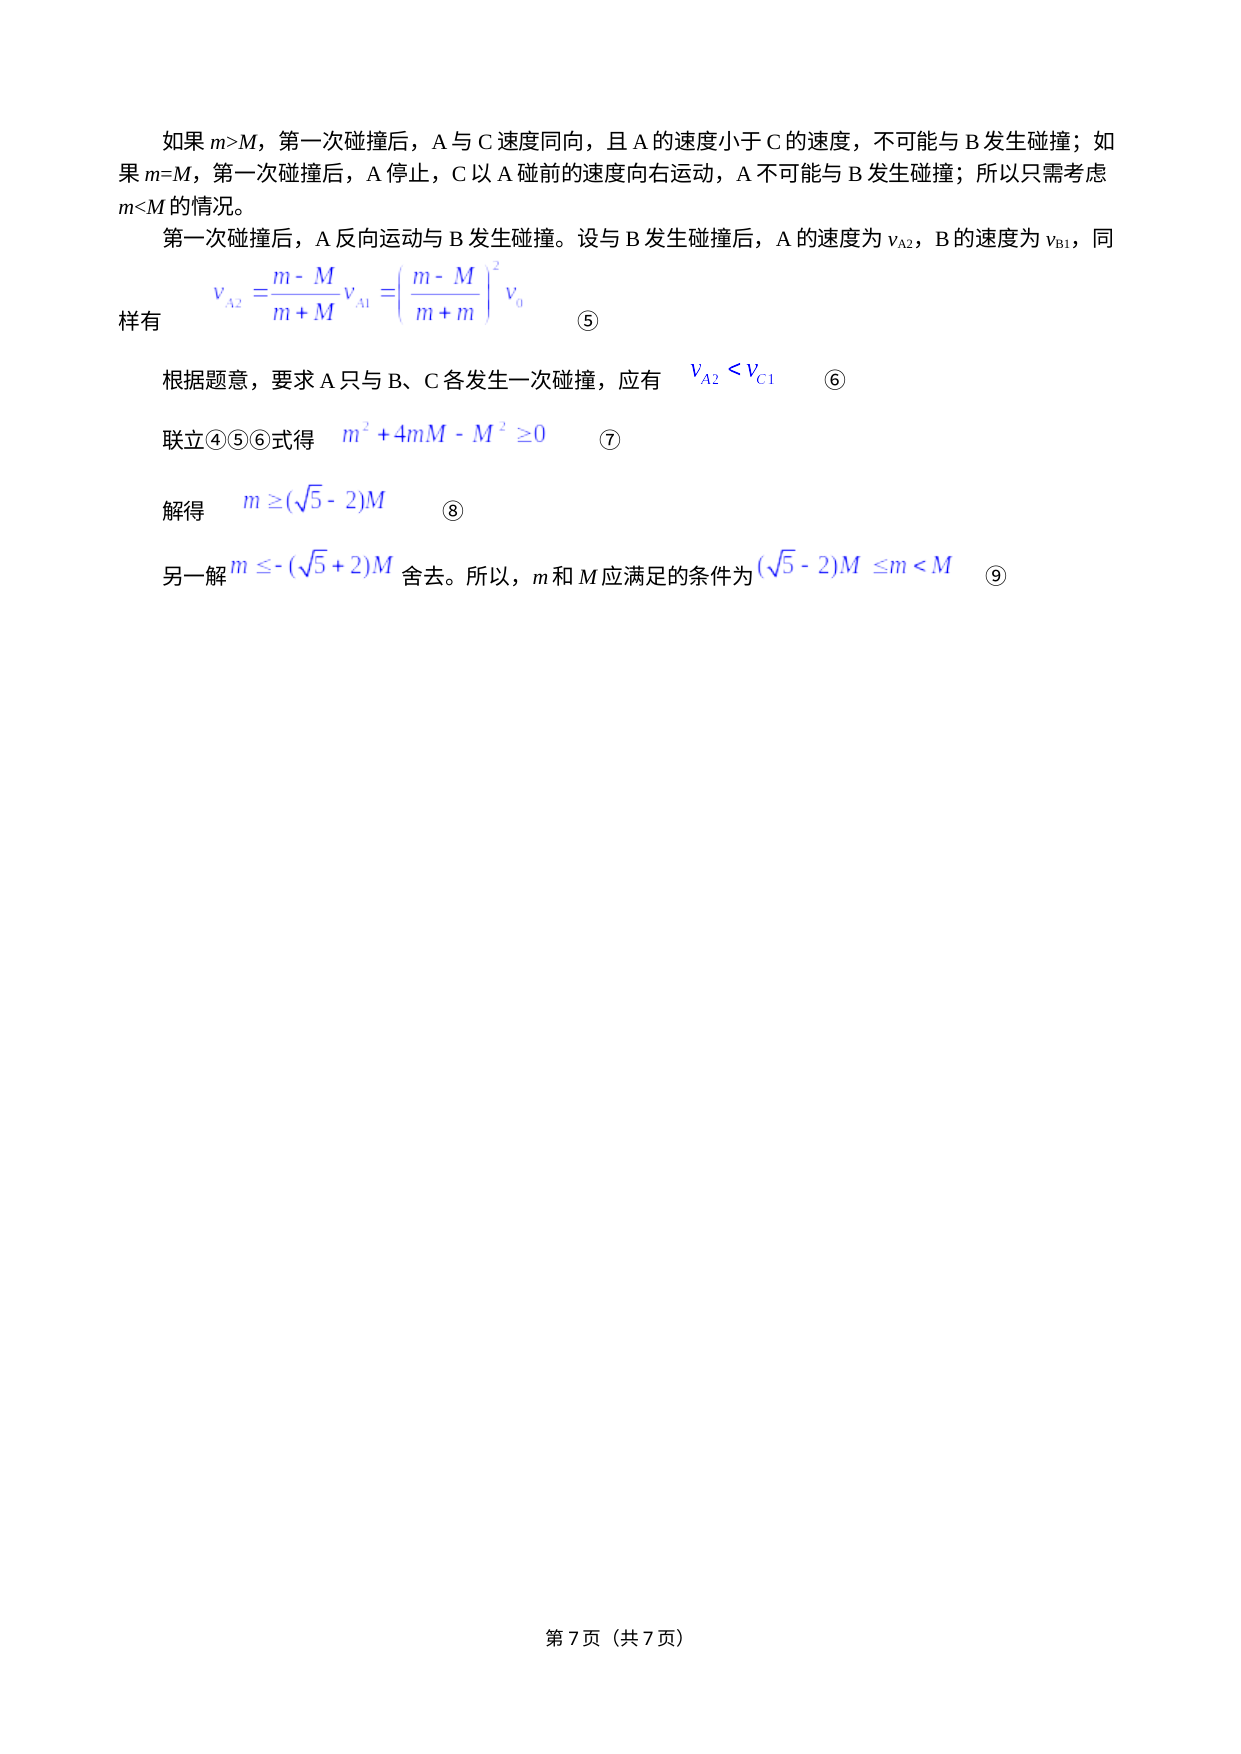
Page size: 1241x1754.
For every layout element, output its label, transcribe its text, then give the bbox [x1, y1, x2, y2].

text 解得 ⑧ [118, 481, 1122, 546]
text 根据题意，要求A只与B、C各发生一次碰撞，应有 ⑥ [118, 351, 1122, 416]
text 第一次碰撞后，A反向运动与B发生碰撞。设与B发生碰撞后，A的速度为vA2，B的速度为vB1，同样有 ⑤ [118, 221, 1122, 351]
text 另一解舍去。所以，m和M应满足的条件为 ⑨ [118, 546, 1122, 611]
text 联立④⑤⑥式得 ⑦ [118, 416, 1122, 481]
text 如果m>M，第一次碰撞后，A与C速度同向，且A的速度小于C的速度，不可能与B发生碰撞；如果m=M，第一次碰撞后，A停止，C以A碰前的速度向右运动，A不可能与B发生碰撞；所以只需考虑m<M的情况。 [118, 123, 1122, 221]
